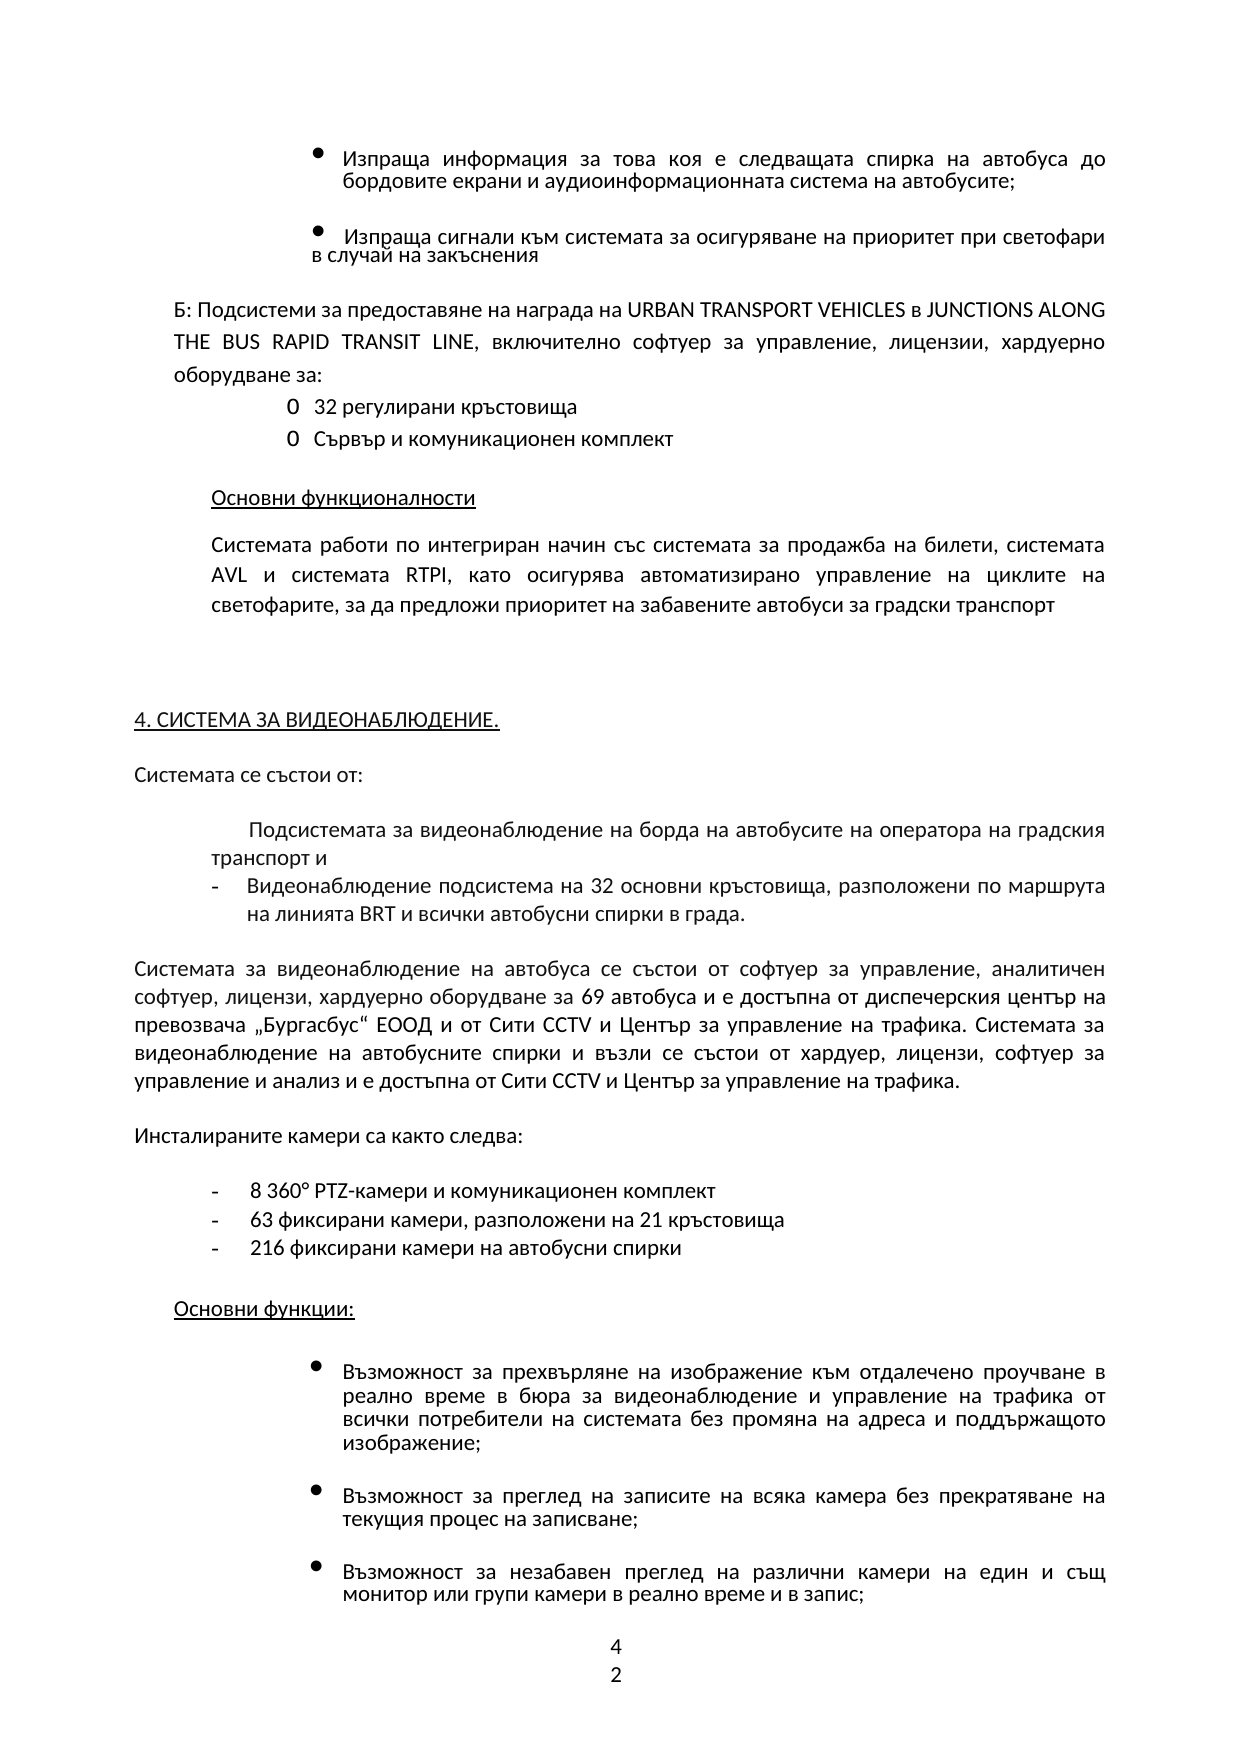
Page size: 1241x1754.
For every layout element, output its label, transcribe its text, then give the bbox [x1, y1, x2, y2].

text Инсталираните камери са както следва: [134, 1122, 1107, 1149]
list Възможност за преглед на записите на всяка камера без прекратяване на текущия процес на записване; [309, 1476, 1107, 1532]
text 4. СИСТЕМА ЗА ВИДЕОНАБЛЮДЕНИЕ. [134, 705, 1107, 733]
list 8 360° PTZ-камери и комуникационен комплект [134, 1177, 1107, 1205]
text Основни функции: [134, 1294, 1107, 1322]
list Видеонаблюдение подсистема на 32 основни кръстовища, разположени по маршрута на линията BRT и всички автобусни спирки в града. [211, 871, 1107, 927]
text Подсистемата за видеонаблюдение на борда на автобусите на оператора на градския транспорт и [211, 815, 1107, 871]
list Възможност за прехвърляне на изображение към отдалечено проучване в реално време в бюра за видеонаблюдение и управление на трафика от всички потребители на системата без промяна на адреса и поддържащото изображение; [309, 1349, 1107, 1456]
text O 32 регулирани кръстовища [286, 392, 1107, 421]
text Системата се състои от: [134, 760, 1107, 788]
text O Сървър и комуникационен комплект [286, 424, 1107, 453]
list Възможност за незабавен преглед на различни камери на един и същ монитор или групи камери в реално време и в запис; [309, 1552, 1107, 1607]
text Б: Подсистеми за предоставяне на награда на URBAN TRANSPORT VEHICLES в JUNCTIONS ALONG THE BUS RAPID TRANSIT LINE, включително софтуер за управление, лицензии, хардуерно оборудване за: [174, 295, 1107, 388]
text Основни функционалности [134, 483, 1107, 511]
list 216 фиксирани камери на автобусни спирки [134, 1233, 1107, 1261]
list Изпраща сигнали към системата за осигуряване на приоритет при светофари в случай на закъснения [311, 221, 1107, 268]
text Системата за видеонаблюдение на автобуса се състои от софтуер за управление, аналитичен софтуер, лицензи, хардуерно оборудване за 69 автобуса и е достъпна от диспечерския център на превозвача „Бургасбус“ ЕООД и от Сити CCTV и Център за управление на трафика. Системата за видеонаблюдение на автобусните спирки и възли се състои от хардуер, лицензи, софтуер за управление и анализ и е достъпна от Сити CCTV и Център за управление на трафика. [134, 954, 1107, 1094]
list 63 фиксирани камери, разположени на 21 кръстовища [134, 1205, 1107, 1233]
text Системата работи по интегриран начин със системата за продажба на билети, системата AVL и системата RTPI, като осигурява автоматизирано управление на циклите на светофарите, за да предложи приоритет на забавените автобуси за градски транспорт [211, 530, 1107, 618]
list Изпраща информация за това коя е следващата спирка на автобуса до бордовите екрани и аудиоинформационната система на автобусите; [311, 139, 1107, 194]
